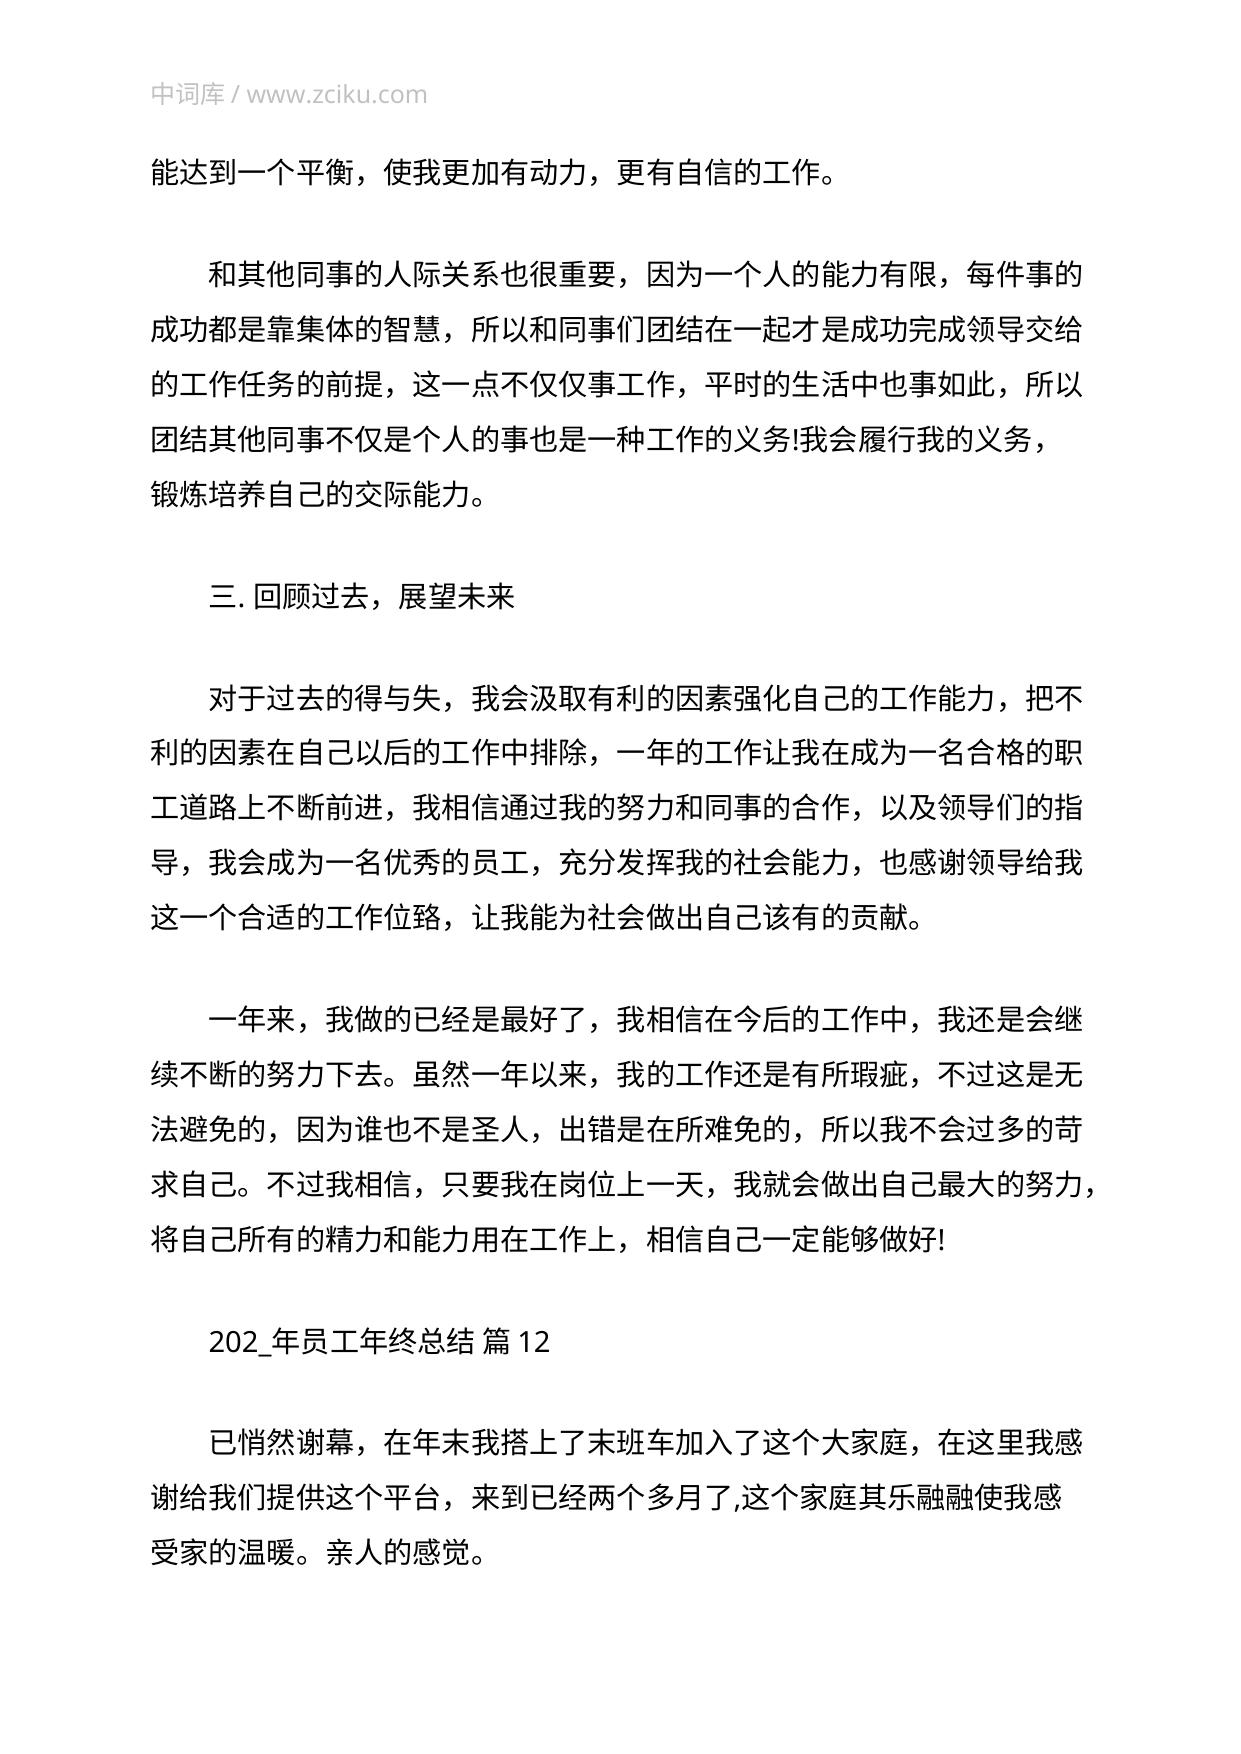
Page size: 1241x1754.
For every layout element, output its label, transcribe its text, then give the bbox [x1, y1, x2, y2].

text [150, 150, 1090, 192]
text 一年来，我做的已经是最好了，我相信在今后的工作中，我还是会继续不断的努力下去。虽然一年以来，我的工作还是有所瑕疵，不过这是无法避免的，因为谁也不是圣人，出错是在所难免的，所以我不会过多的苛求自己。不过我相信，只要我在岗位上一天，我就会做出自己最大的努力，将自己所有的精力和能力用在工作上，相信自己一定能够做好! [150, 997, 1090, 1258]
text 202_年员工年终总结 篇12 [150, 1318, 1090, 1361]
text 对于过去的得与失，我会汲取有利的因素强化自己的工作能力，把不利的因素在自己以后的工作中排除，一年的工作让我在成为一名合格的职工道路上不断前进，我相信通过我的努力和同事的合作，以及领导们的指导，我会成为一名优秀的员工，充分发挥我的社会能力，也感谢领导给我这一个合适的工作位臵，让我能为社会做出自己该有的贡献。 [150, 675, 1090, 937]
text 已悄然谢幕，在年末我搭上了末班车加入了这个大家庭，在这里我感谢给我们提供这个平台，来到已经两个多月了,这个家庭其乐融融使我感受家的温暖。亲人的感觉。 [150, 1420, 1090, 1572]
text 三. 回顾过去，展望未来 [150, 573, 1090, 616]
text 和其他同事的人际关系也很重要，因为一个人的能力有限，每件事的成功都是靠集体的智慧，所以和同事们团结在一起才是成功完成领导交给的工作任务的前提，这一点不仅仅事工作，平时的生活中也事如此，所以团结其他同事不仅是个人的事也是一种工作的义务!我会履行我的义务，锻炼培养自己的交际能力。 [150, 252, 1090, 514]
